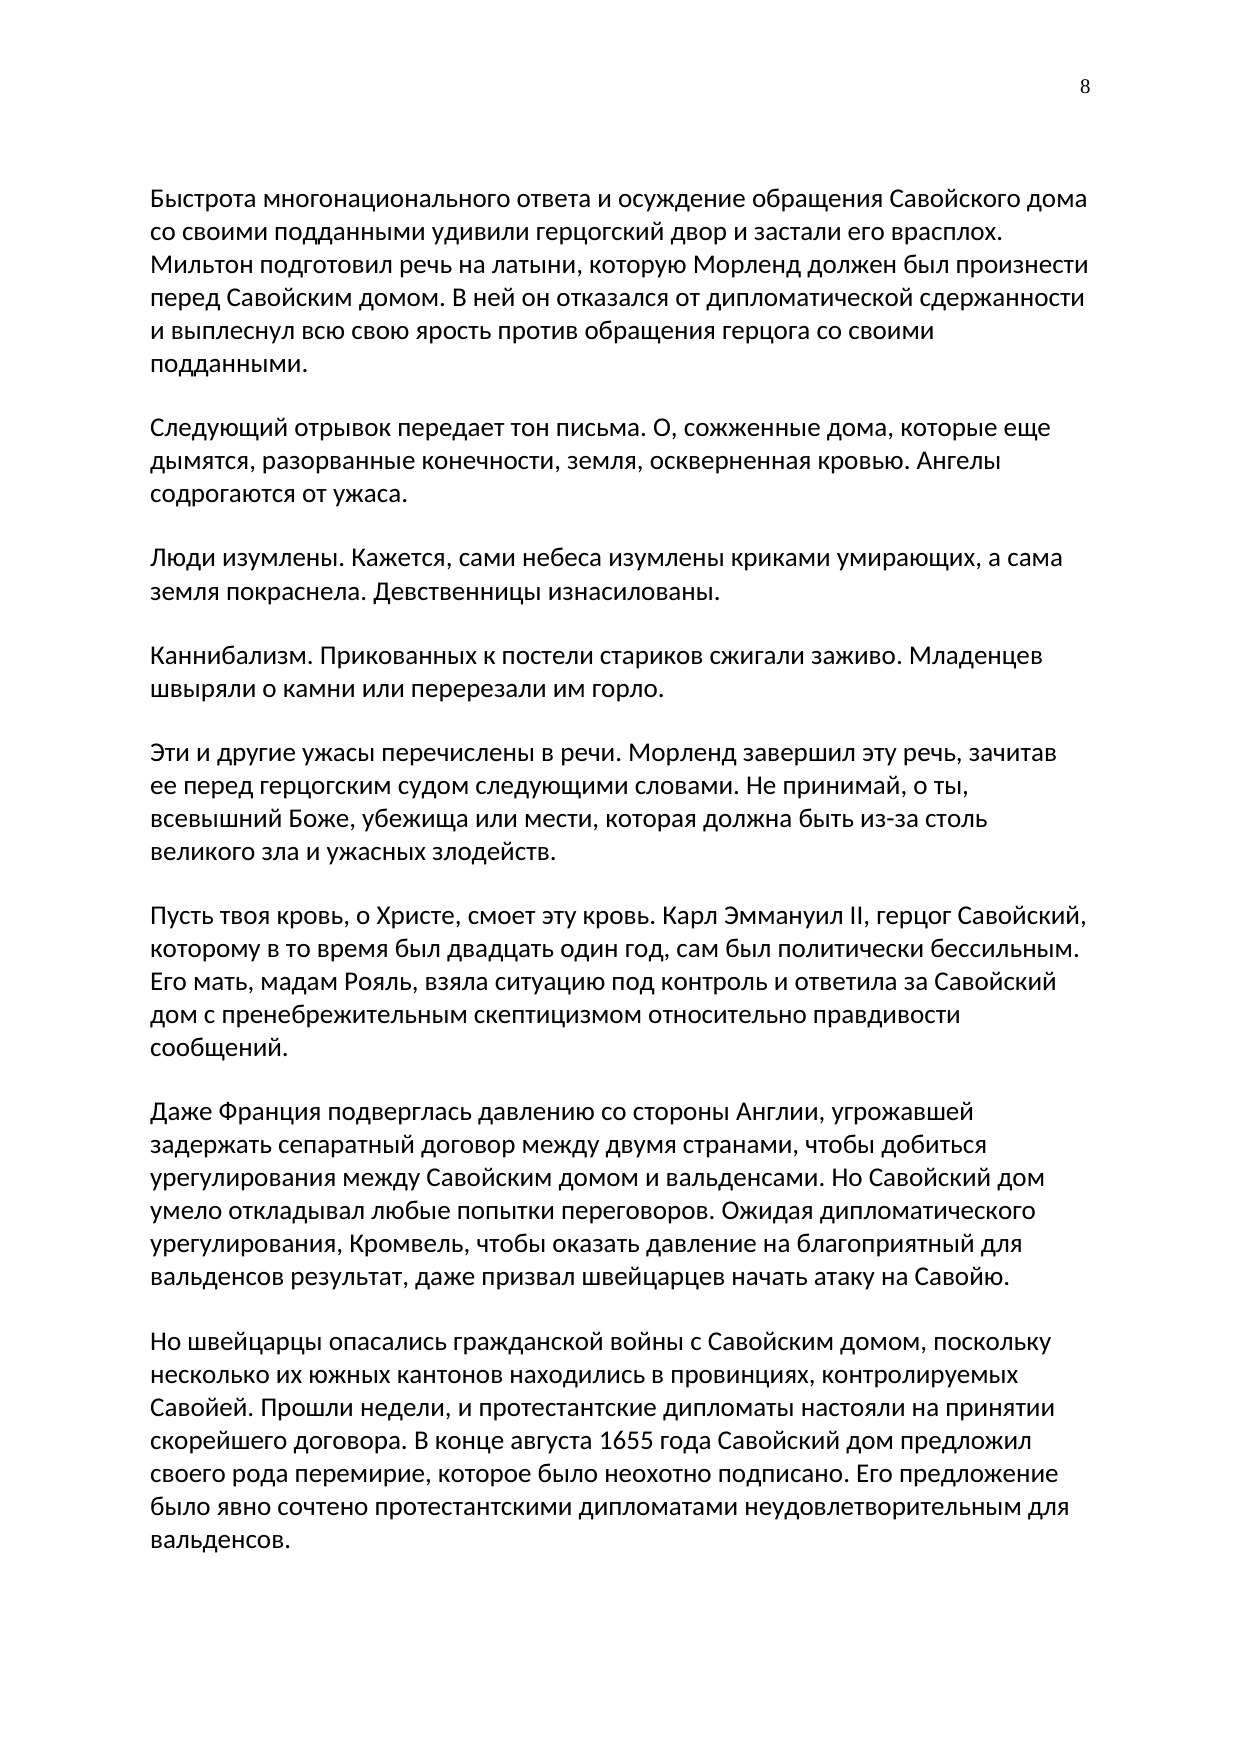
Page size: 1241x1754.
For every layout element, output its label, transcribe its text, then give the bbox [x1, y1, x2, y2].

text Даже Франция подверглась давлению со стороны Англии, угрожавшей задержать сепаратный договор между двумя странами, чтобы добиться урегулирования между Савойским домом и вальденсами. Но Савойский дом умело откладывал любые попытки переговоров. Ожидая дипломатического урегулирования, Кромвель, чтобы оказать давление на благоприятный для вальденсов результат, даже призвал швейцарцев начать атаку на Савойю. [150, 1094, 1090, 1293]
text Быстрота многонационального ответа и осуждение обращения Савойского дома со своими подданными удивили герцогский двор и застали его врасплох. Мильтон подготовил речь на латыни, которую Морленд должен был произнести перед Савойским домом. В ней он отказался от дипломатической сдержанности и выплеснул всю свою ярость против обращения герцога со своими подданными. [150, 181, 1090, 379]
text Эти и другие ужасы перечислены в речи. Морленд завершил эту речь, зачитав ее перед герцогским судом следующими словами. Не принимай, о ты, всевышний Боже, убежища или мести, которая должна быть из-за столь великого зла и ужасных злодейств. [150, 735, 1090, 867]
text Пусть твоя кровь, о Христе, смоет эту кровь. Карл Эммануил II, герцог Савойский, которому в то время был двадцать один год, сам был политически бессильным. Его мать, мадам Рояль, взяла ситуацию под контроль и ответила за Савойский дом с пренебрежительным скептицизмом относительно правдивости сообщений. [150, 898, 1090, 1063]
text Следующий отрывок передает тон письма. О, сожженные дома, которые еще дымятся, разорванные конечности, земля, оскверненная кровью. Ангелы содрогаются от ужаса. [150, 410, 1090, 509]
text Каннибализм. Прикованных к постели стариков сжигали заживо. Младенцев швыряли о камни или перерезали им горло. [150, 638, 1090, 704]
text Но швейцарцы опасались гражданской войны с Савойским домом, поскольку несколько их южных кантонов находились в провинциях, контролируемых Савойей. Прошли недели, и протестантские дипломаты настояли на принятии скорейшего договора. В конце августа 1655 года Савойский дом предложил своего рода перемирие, которое было неохотно подписано. Его предложение было явно сочтено протестантскими дипломатами неудовлетворительным для вальденсов. [150, 1324, 1090, 1555]
text Люди изумлены. Кажется, сами небеса изумлены криками умирающих, а сама земля покраснела. Девственницы изнасилованы. [150, 541, 1090, 607]
